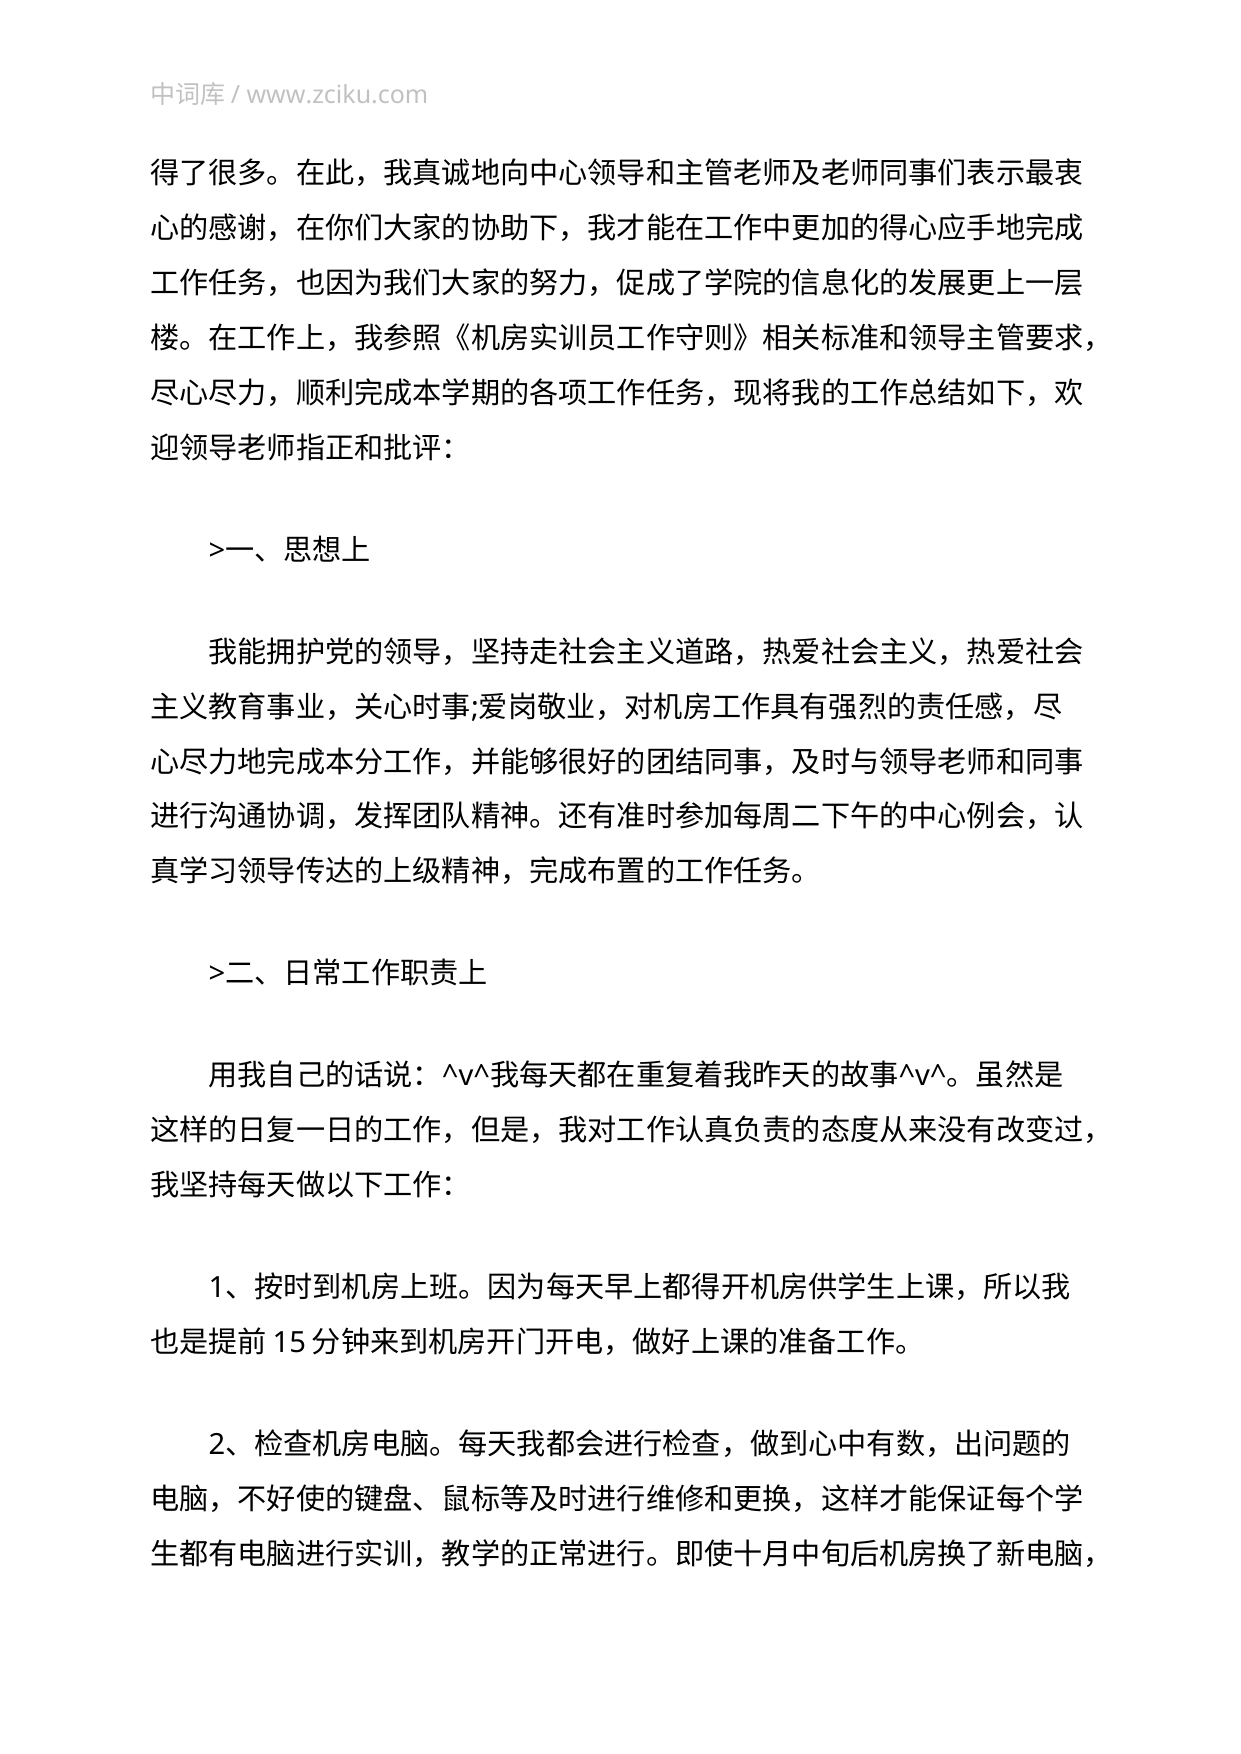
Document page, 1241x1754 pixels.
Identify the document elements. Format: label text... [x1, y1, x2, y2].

text >一、思想上 [150, 526, 1090, 569]
text 1、按时到机房上班。因为每天早上都得开机房供学生上课，所以我也是提前15分钟来到机房开门开电，做好上课的准备工作。 [150, 1263, 1090, 1361]
text 用我自己的话说：^v^我每天都在重复着我昨天的故事^v^。虽然是这样的日复一日的工作，但是，我对工作认真负责的态度从来没有改变过，我坚持每天做以下工作： [150, 1052, 1090, 1204]
text 我能拥护党的领导，坚持走社会主义道路，热爱社会主义，热爱社会主义教育事业，关心时事;爱岗敬业，对机房工作具有强烈的责任感，尽心尽力地完成本分工作，并能够很好的团结同事，及时与领导老师和同事进行沟通协调，发挥团队精神。还有准时参加每周二下午的中心例会，认真学习领导传达的上级精神，完成布置的工作任务。 [150, 628, 1090, 890]
text >二、日常工作职责上 [150, 950, 1090, 992]
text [150, 1420, 1090, 1572]
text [150, 150, 1090, 467]
